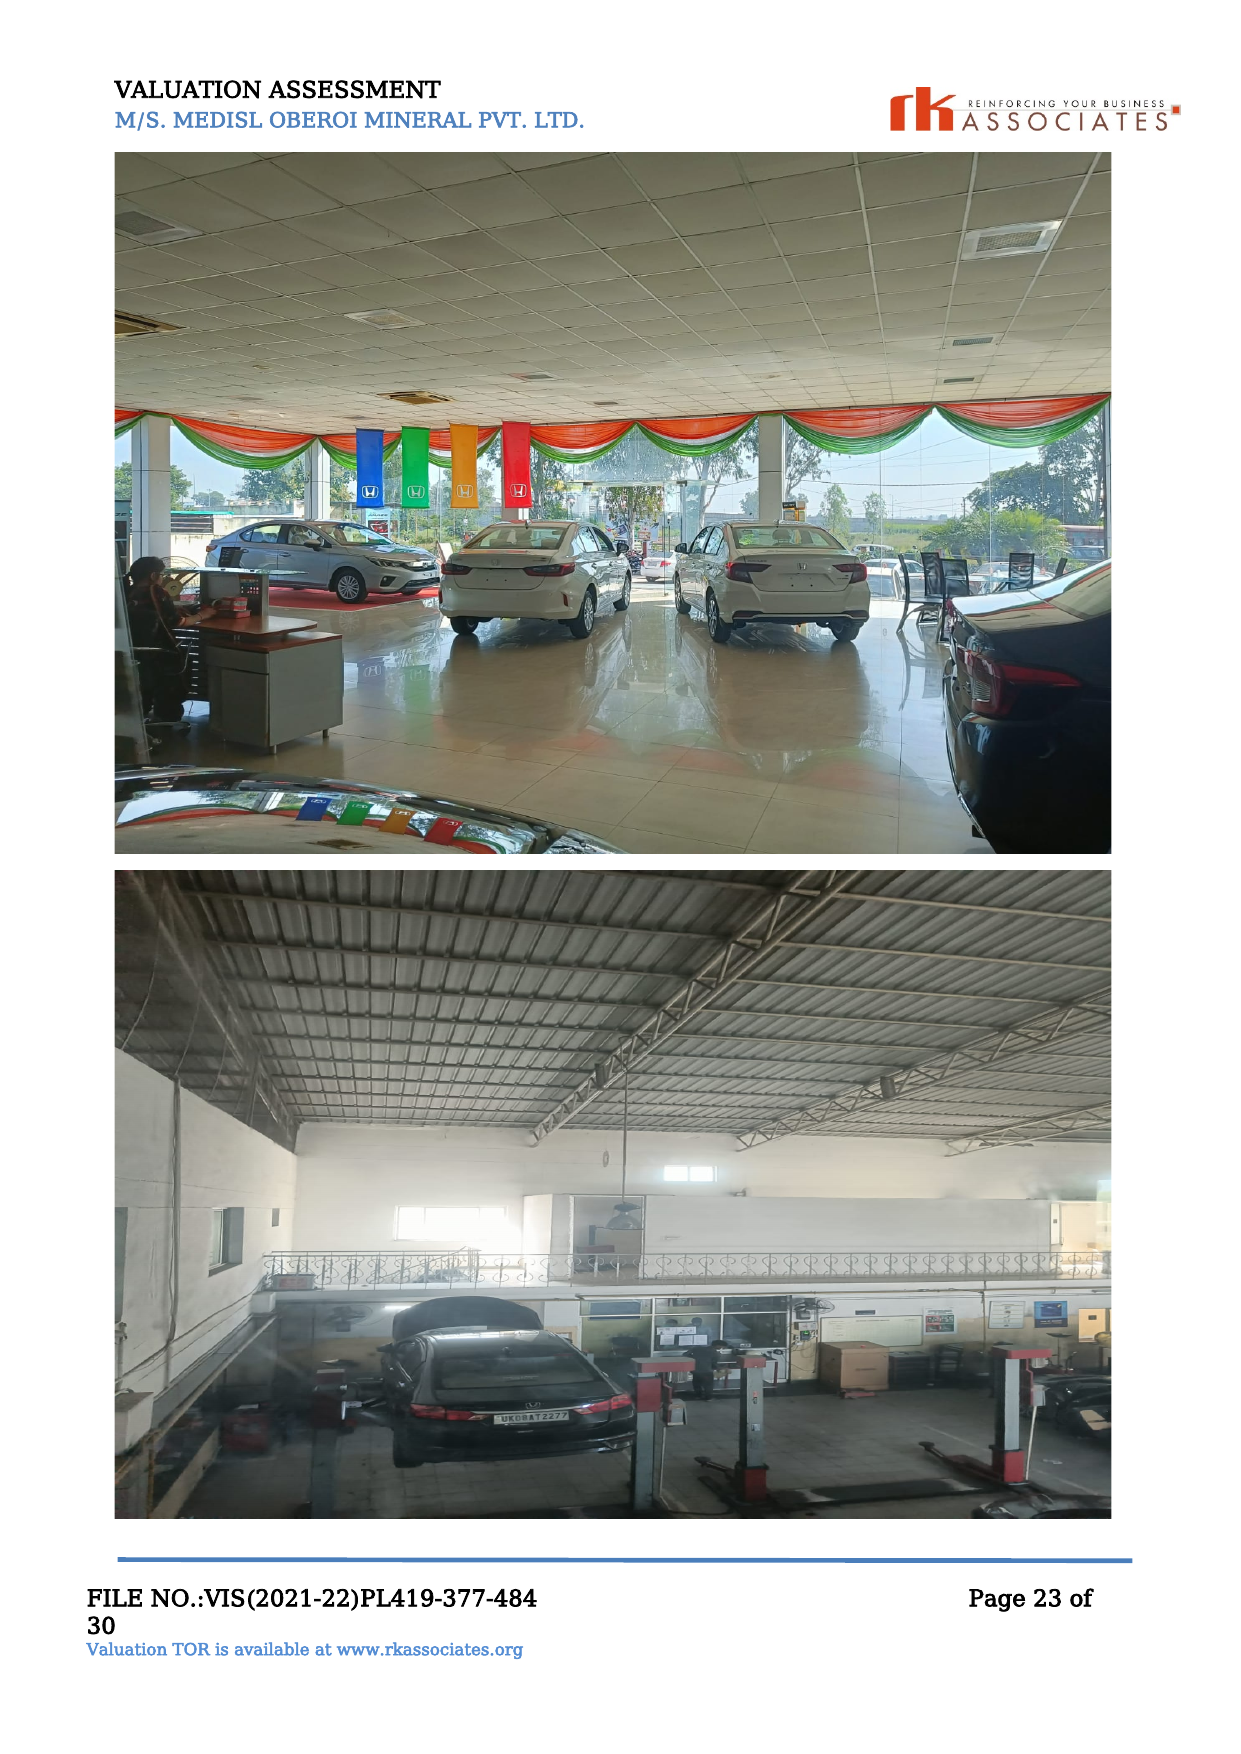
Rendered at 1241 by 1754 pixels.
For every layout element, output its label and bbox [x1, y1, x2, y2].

picture [114, 152, 1112, 854]
picture [890, 87, 1181, 131]
picture [114, 870, 1112, 1519]
